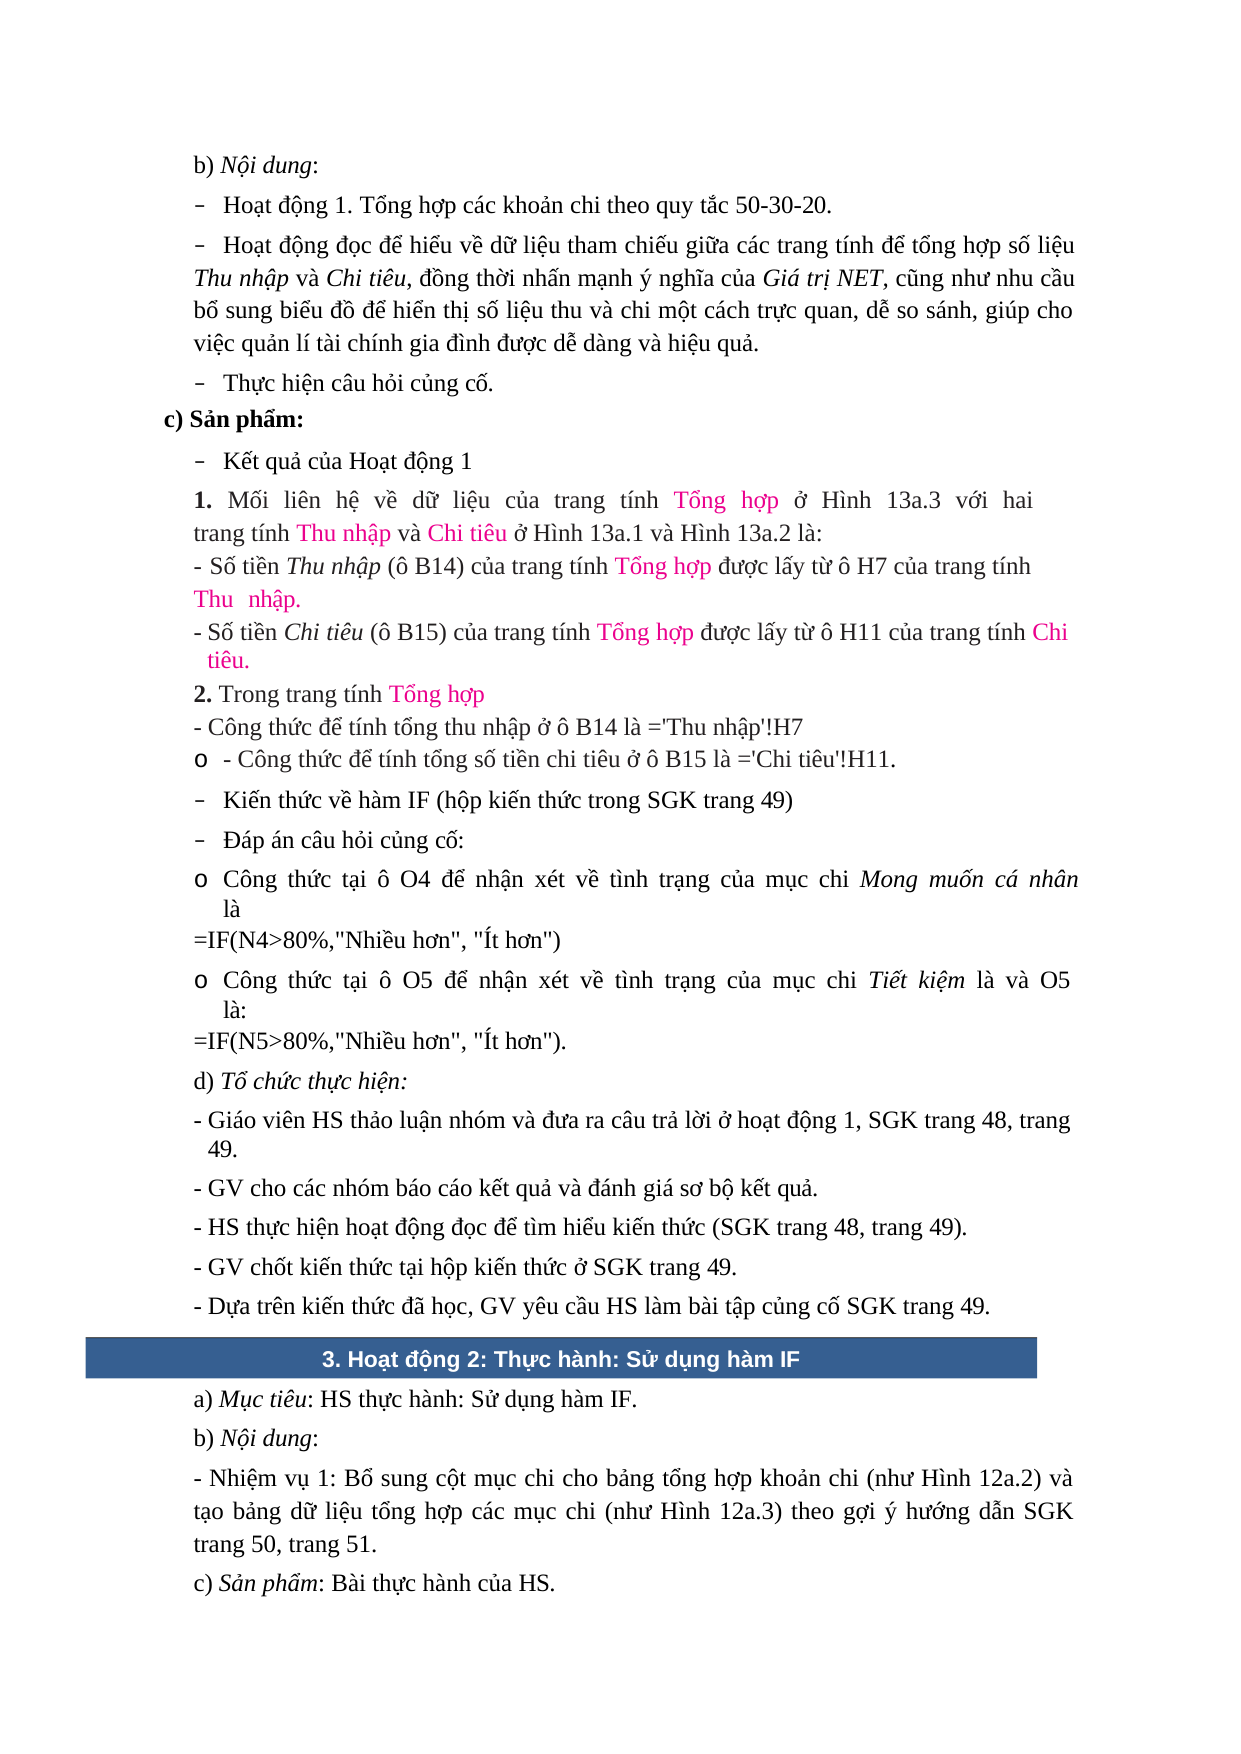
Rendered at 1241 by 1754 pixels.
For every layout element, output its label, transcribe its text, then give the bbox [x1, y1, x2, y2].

list - Công thức để tính tổng số tiền chi tiêu ở ô B15 là ='Chi tiêu'!H11. [193, 744, 1090, 775]
list Nội dung: [193, 1423, 1090, 1452]
list Hoạt động 1. Tổng hợp các khoản chi theo quy tắc 50-30-20. [193, 189, 1090, 220]
subtitle Sản phẩm: [164, 404, 1090, 433]
list Sản phẩm: Bài thực hành của HS. [193, 1568, 1090, 1597]
list Thực hiện câu hỏi củng cố. [193, 367, 1090, 398]
list GV chốt kiến thức tại hộp kiến thức ở SGK trang 49. [193, 1252, 1090, 1281]
list HS thực hiện hoạt động đọc để tìm hiểu kiến thức (SGK trang 48, trang 49). [193, 1212, 1090, 1241]
list Đáp án câu hỏi củng cố: [193, 824, 1090, 854]
list Công thức để tính tổng thu nhập ở ô B14 là ='Thu nhập'!H7 [193, 712, 1090, 740]
list Số tiền Chi tiêu (ô B15) của trang tính Tổng hợp được lấy từ ô H11 của trang tính Chi tiêu. [193, 617, 1090, 674]
list Giáo viên HS thảo luận nhóm và đưa ra câu trả lời ở hoạt động 1, SGK trang 48, trang 49. [193, 1105, 1090, 1163]
list Nội dung: [193, 150, 1090, 179]
list Tổ chức thực hiện: [193, 1066, 1090, 1095]
list Trong trang tính Tổng hợp [193, 679, 1090, 707]
list Công thức tại ô O4 để nhận xét về tình trạng của mục chi Mong muốn cá nhân là [193, 864, 1090, 923]
list Mục tiêu: HS thực hành: Sử dụng hàm IF. [193, 1340, 1090, 1413]
list Mối liên hệ về dữ liệu của trang tính Tổng hợp ở Hình 13a.3 với hai trang tính Thu nhập và Chi tiêu ở Hình 13a.1 và Hình 13a.2 là: [193, 485, 1075, 547]
text =IF(N4>80%,"Nhiều hơn", "Ít hơn") [193, 925, 1090, 954]
text =IF(N5>80%,"Nhiều hơn", "Ít hơn"). [193, 1026, 1090, 1055]
list GV cho các nhóm báo cáo kết quả và đánh giá sơ bộ kết quả. [193, 1173, 1090, 1202]
list Nhiệm vụ 1: Bổ sung cột mục chi cho bảng tổng hợp khoản chi (như Hình 12a.2) và tạo bảng dữ liệu tổng hợp các mục chi (như Hình 12a.3) theo gợi ý hướng dẫn SGK trang 50, trang 51. [193, 1463, 1075, 1558]
list Số tiền Thu nhập (ô B14) của trang tính Tổng hợp được lấy từ ô H7 của trang tính Thu nhập. [193, 551, 1075, 613]
list Dựa trên kiến thức đã học, GV yêu cầu HS làm bài tập củng cố SGK trang 49. [193, 1291, 1090, 1320]
list Hoạt động đọc để hiểu về dữ liệu tham chiếu giữa các trang tính để tổng hợp số liệu Thu nhập và Chi tiêu, đồng thời nhấn mạnh ý nghĩa của Giá trị NET, cũng như nhu cầu bổ sung biểu đồ để hiển thị số liệu thu và chi một cách trực quan, dễ so sánh, giúp cho việc quản lí tài chính gia đình được dễ dàng và hiệu quả. [193, 229, 1075, 357]
text – Kết quả của Hoạt động 1 [193, 445, 1090, 476]
list Công thức tại ô O5 để nhận xét về tình trạng của mục chi Tiết kiệm là và O5 là: [193, 965, 1090, 1024]
list Kiến thức về hàm IF (hộp kiến thức trong SGK trang 49) [193, 784, 1090, 815]
